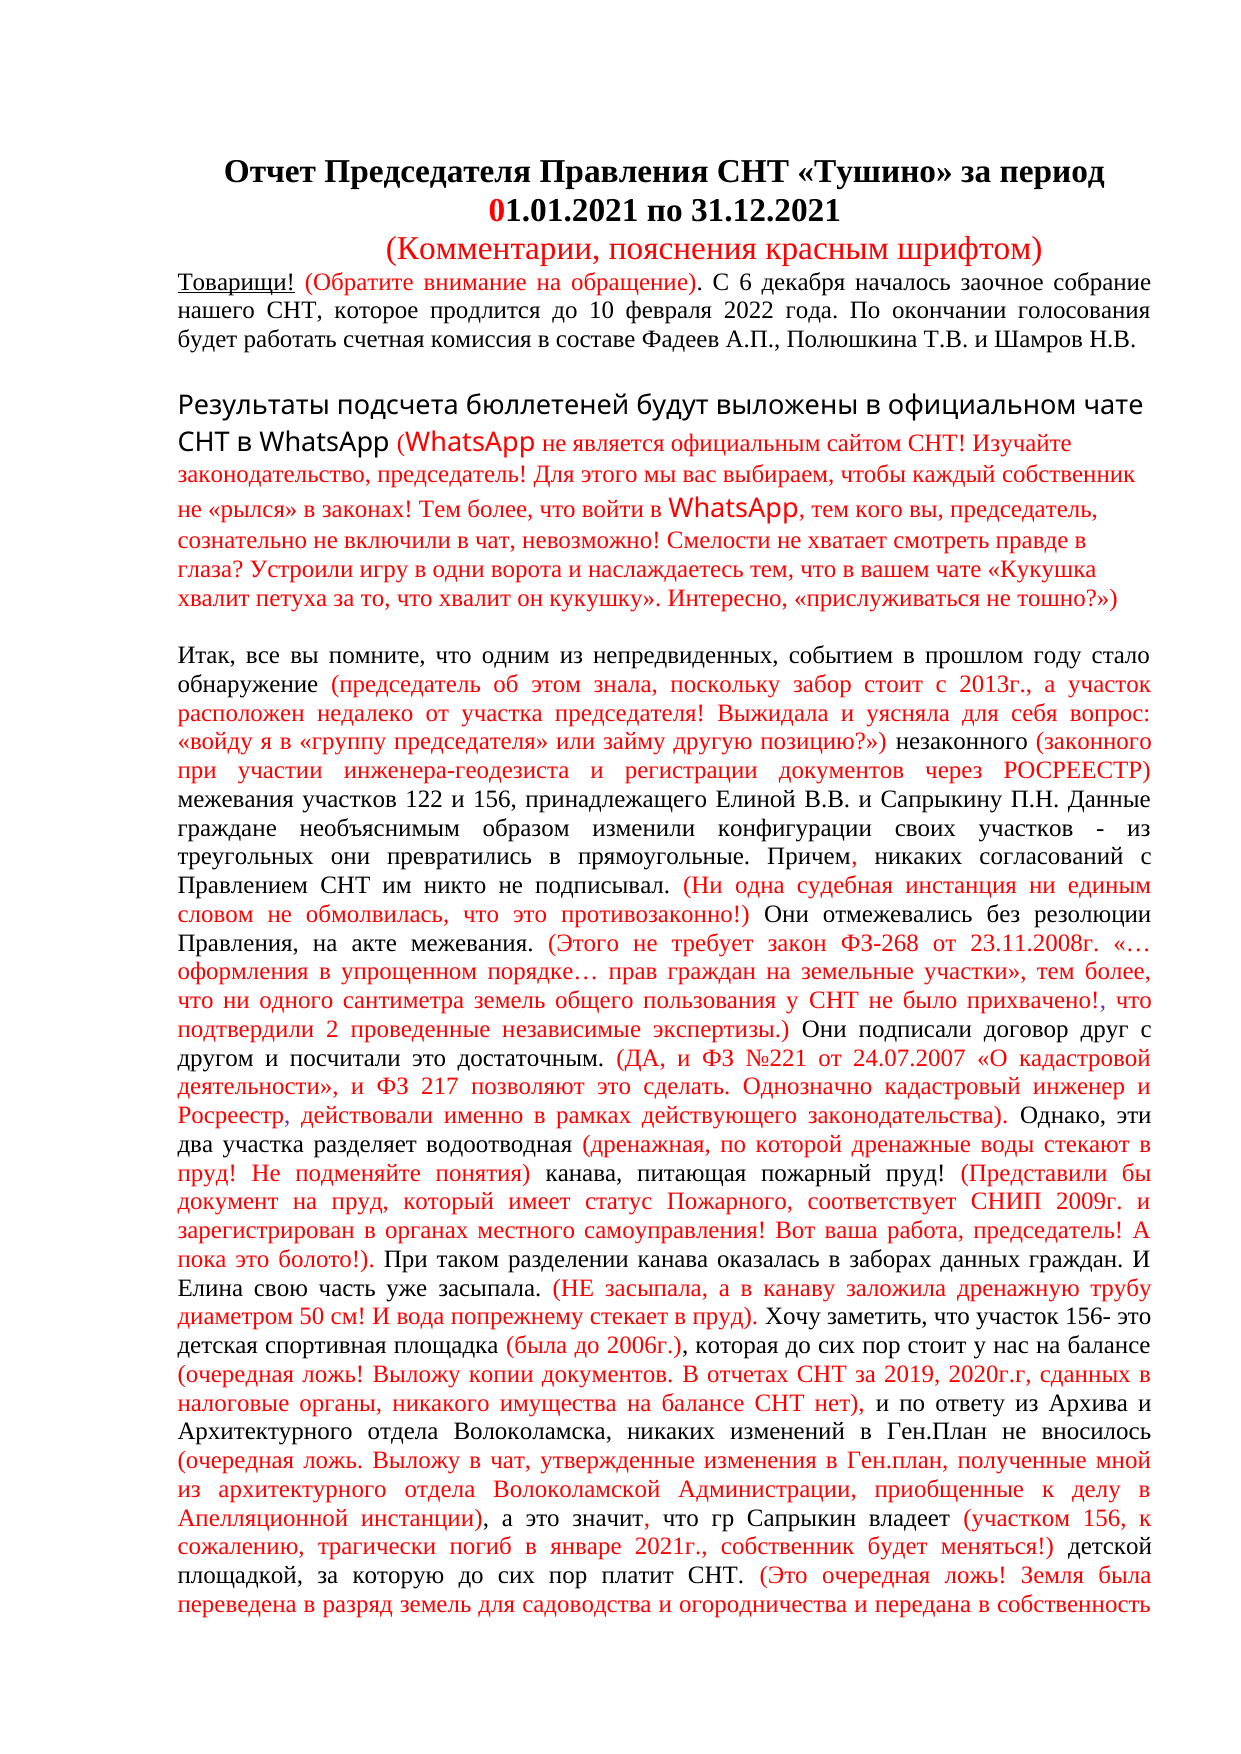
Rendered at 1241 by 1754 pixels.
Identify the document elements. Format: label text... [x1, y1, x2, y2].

subtitle Результаты подсчета бюллетеней будут выложены в официальном чате СНТ в WhatsApp (WhatsApp не является официальным сайтом СНТ! Изучайте законодательство, председатель! Для этого мы вас выбираем, чтобы каждый собственник не «рылся» в законах! Тем более, что войти в WhatsApp, тем кого вы, председатель, сознательно не включили в чат, невозможно! Смелости не хватает смотреть правде в глаза? Устроили игру в одни ворота и наслаждаетесь тем, что в вашем чате «Кукушка хвалит петуха за то, что хвалит он кукушку». Интересно, «прислуживаться не тошно?») [177, 386, 1152, 611]
text (Комментарии, пояснения красным шрифтом) [177, 228, 1152, 267]
text Отчет Председателя Правления СНТ «Тушино» за период 01.01.2021 по 31.12.2021 [177, 152, 1152, 228]
text Товарищи! (Обратите внимание на обращение). С 6 декабря началось заочное собрание нашего СНТ, которое продлится до 10 февраля 2022 года. По окончании голосования будет работать счетная комиссия в составе Фадеев А.П., Полюшкина Т.В. и Шамров Н.В. [177, 267, 1152, 353]
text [177, 640, 1152, 1618]
